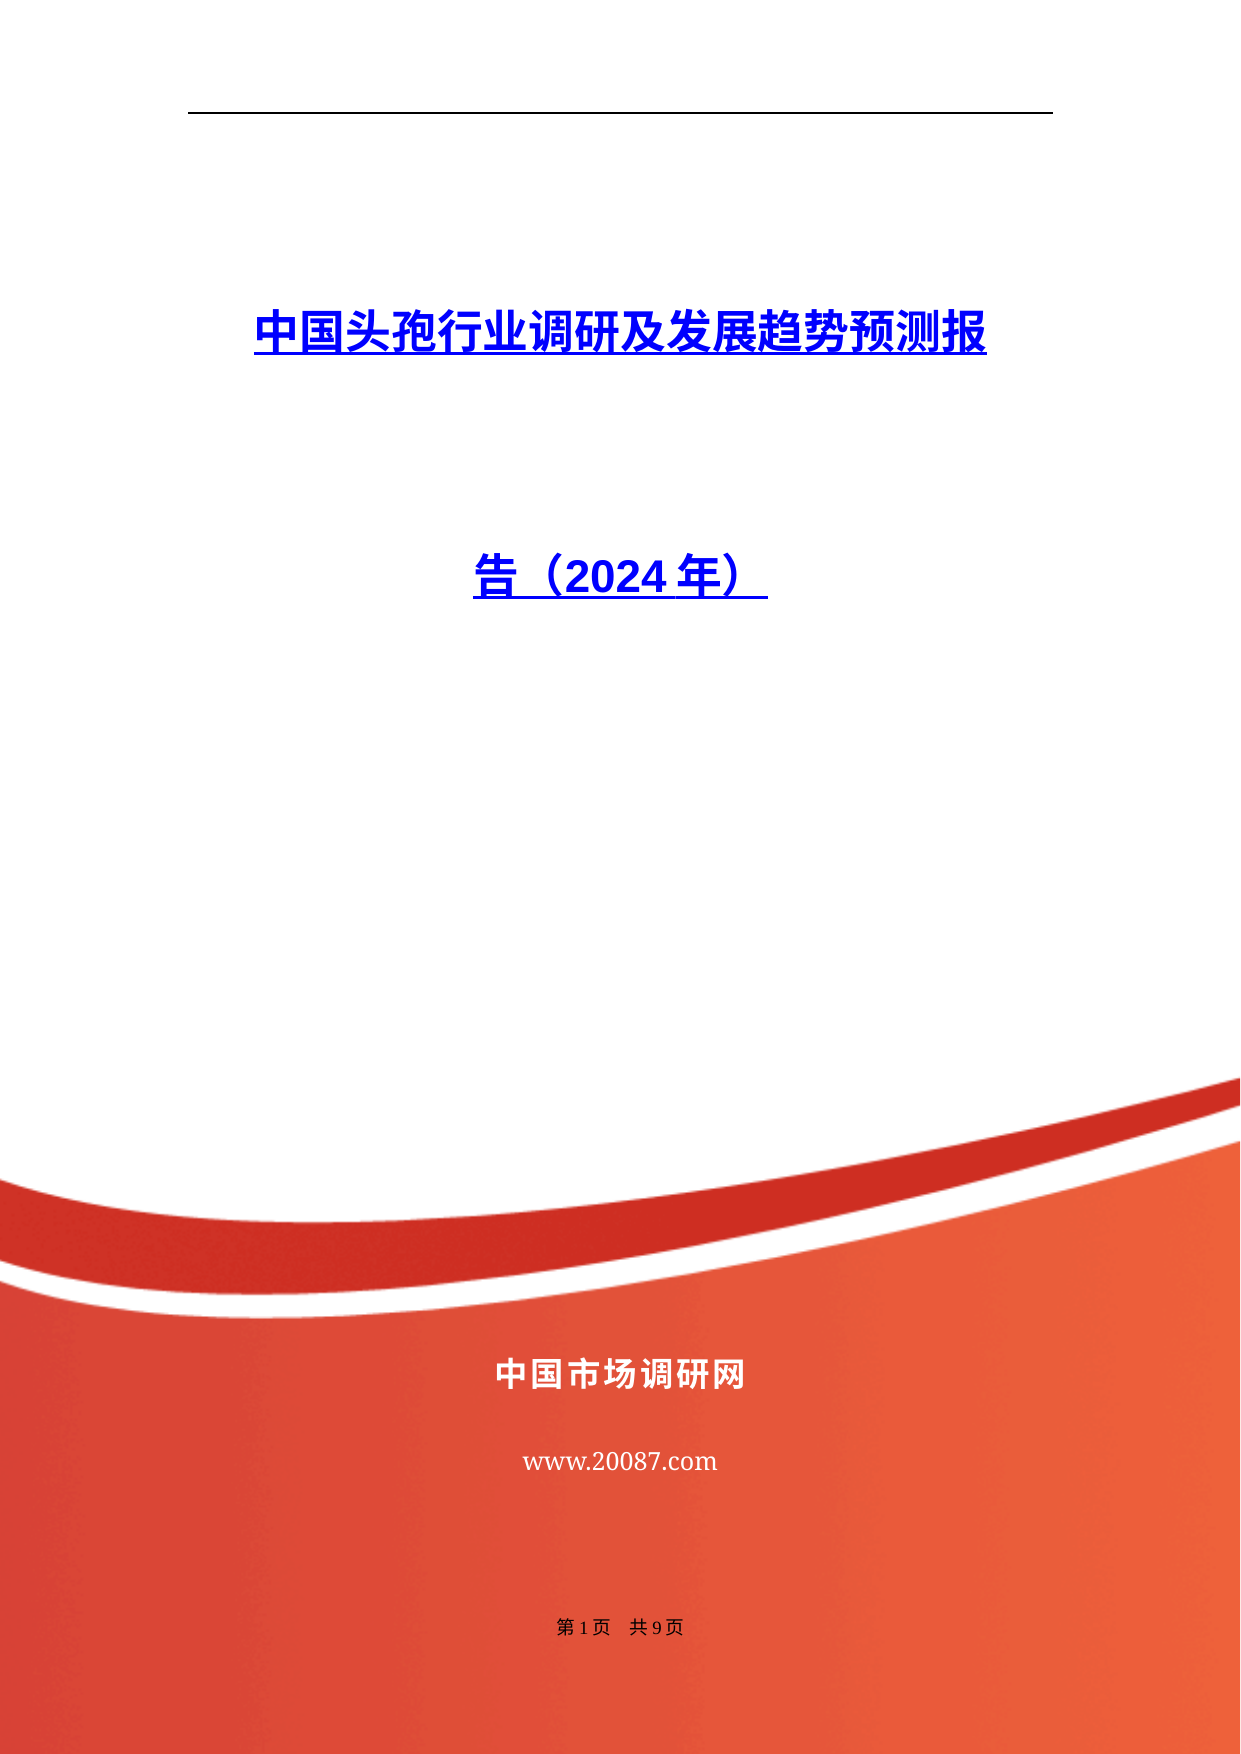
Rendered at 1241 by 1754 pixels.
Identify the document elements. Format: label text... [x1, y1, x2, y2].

subtitle 中国市场调研网 [187, 1339, 1053, 1404]
picture [0, 1006, 1241, 1754]
text www.20087.com [187, 1428, 1053, 1493]
table_header 中国头孢行业调研及发展趋势预测报告（2024年） [188, 207, 1053, 773]
